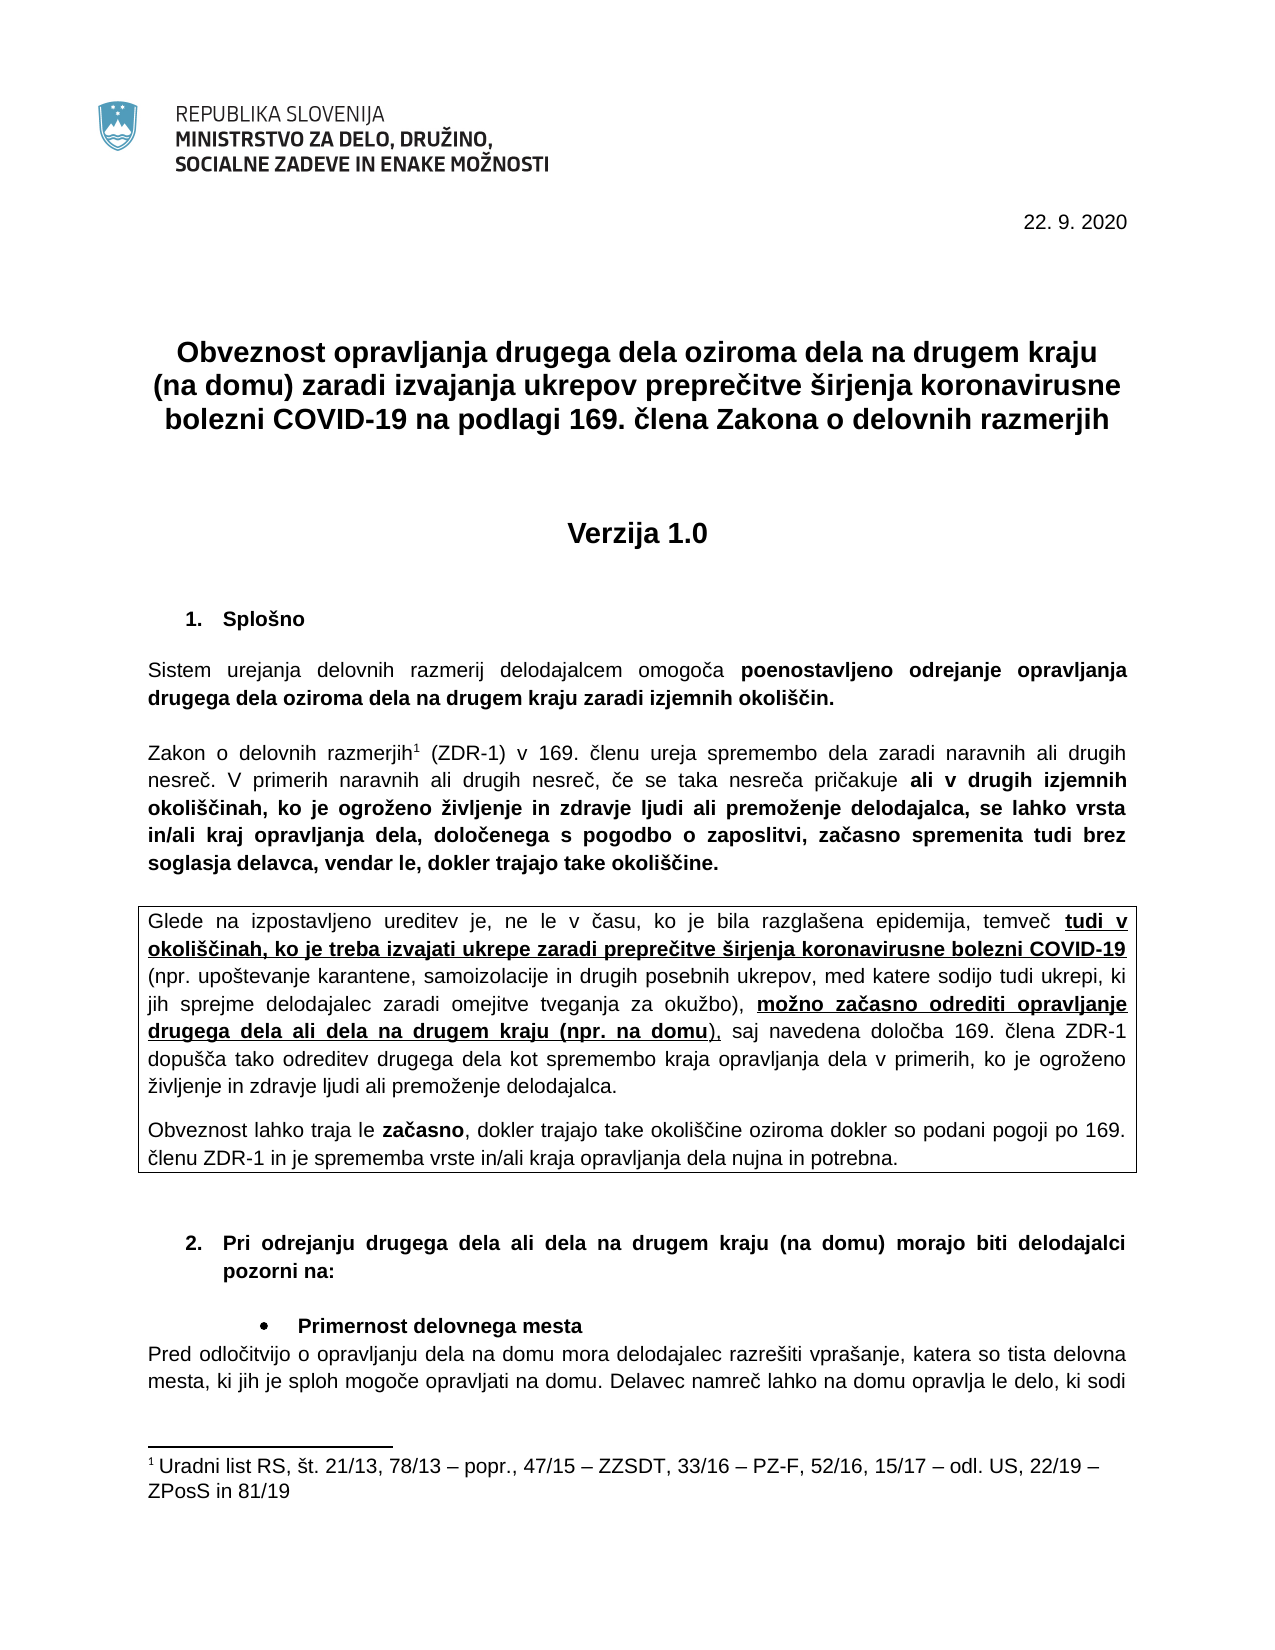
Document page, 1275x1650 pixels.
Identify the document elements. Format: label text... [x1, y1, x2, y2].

picture [0, 0, 550, 182]
text Sistem urejanja delovnih razmerij delodajalcem omogoča poenostavljeno odrejanje opravljanja drugega dela oziroma dela na drugem kraju zaradi izjemnih okoliščin. [148, 658, 1127, 710]
text (na domu) zaradi izvajanja ukrepov preprečitve širjenja koronavirusne bolezni COVID-19 na podlagi 169. člena Zakona o delovnih razmerjih [148, 368, 1127, 435]
text Obveznost lahko traja le začasno, dokler trajajo take okoliščine oziroma dokler so podani pogoji po 169. členu ZDR-1 in je sprememba vrste in/ali kraja opravljanja dela nujna in potrebna. [139, 1115, 1136, 1172]
text Zakon o delovnih razmerjih (ZDR-1) v 169. členu ureja spremembo dela zaradi naravnih ali drugih nesreč. V primerih naravnih ali drugih nesreč, če se taka nesreča pričakuje ali v drugih izjemnih okoliščinah, ko je ogroženo življenje in zdravje ljudi ali premoženje delodajalca, se lahko vrsta in/ali kraj opravljanja dela, določenega s pogodbo o zaposlitvi, začasno spremenita tudi brez soglasja delavca, vendar le, dokler trajajo take okoliščine. [148, 741, 1127, 875]
list Splošno [185, 604, 1127, 631]
text Glede na izpostavljeno ureditev je, ne le v času, ko je bila razglašena epidemija, temveč tudi v okoliščinah, ko je treba izvajati ukrepe zaradi preprečitve širjenja koronavirusne bolezni COVID-19 (npr. upoštevanje karantene, samoizolacije in drugih posebnih ukrepov, med katere sodijo tudi ukrepi, ki jih sprejme delodajalec zaradi omejitve tveganja za okužbo), možno začasno odrediti opravljanje drugega dela ali dela na drugem kraju (npr. na domu), saj navedena določba 169. člena ZDR-1 dopušča tako odreditev drugega dela kot spremembo kraja opravljanja dela v primerih, ko je ogroženo življenje in zdravje ljudi ali premoženje delodajalca. [139, 907, 1136, 1098]
text 22. 9. 2020 [148, 207, 1127, 234]
list Pri odrejanju drugega dela ali dela na drugem kraju (na domu) morajo biti delodajalci pozorni na: [185, 1231, 1127, 1283]
text Verzija 1.0 [148, 516, 1127, 550]
list Primernost delovnega mesta [260, 1314, 1127, 1338]
text Obveznost opravljanja drugega dela oziroma dela na drugem kraju [148, 334, 1127, 368]
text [148, 1341, 1127, 1393]
